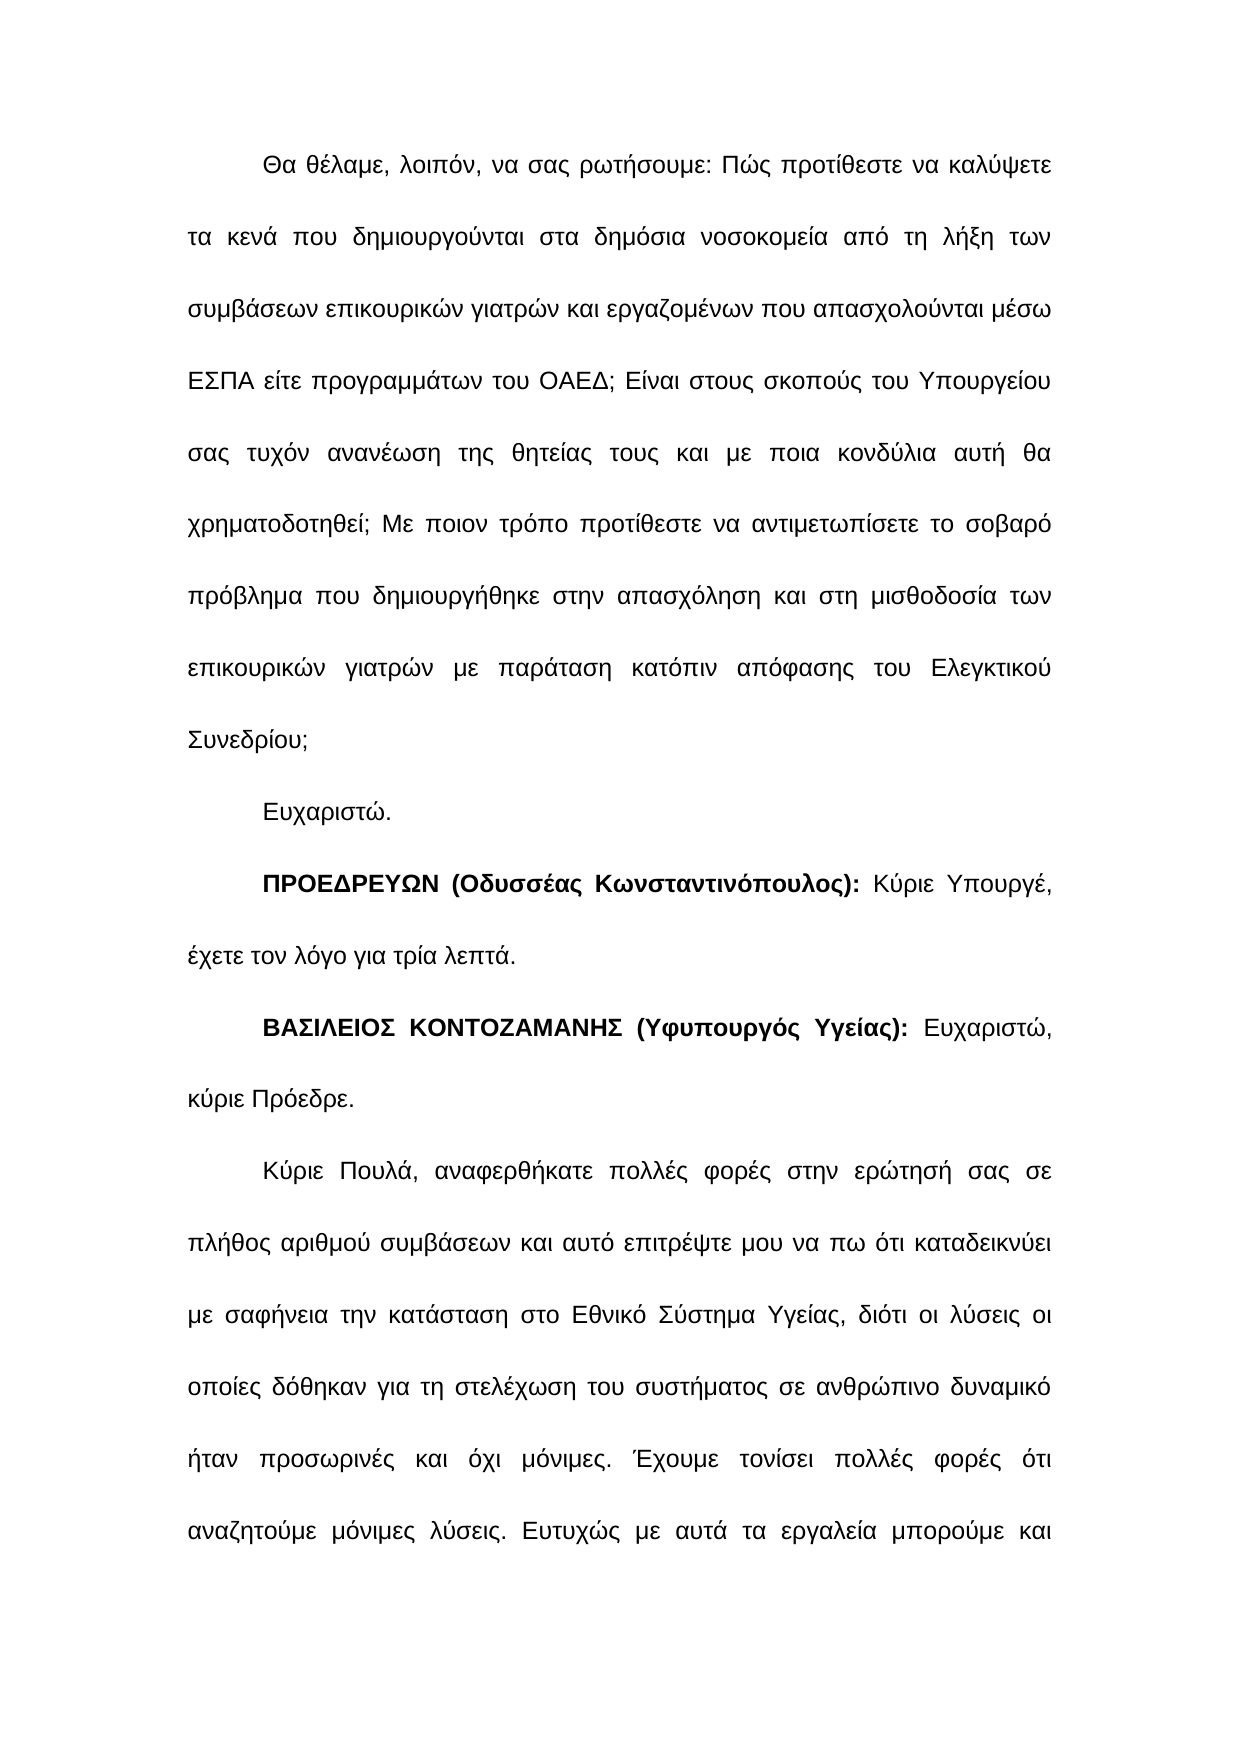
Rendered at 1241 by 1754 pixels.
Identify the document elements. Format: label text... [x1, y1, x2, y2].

text Ευχαριστώ. [187, 797, 1053, 826]
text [187, 1156, 1053, 1544]
text Θα θέλαμε, λοιπόν, να σας ρωτήσουμε: Πώς προτίθεστε να καλύψετε τα κενά που δημιουργούνται στα δημόσια νοσοκομεία από τη λήξη των συμβάσεων επικουρικών γιατρών και εργαζομένων που απασχολούνται μέσω ΕΣΠΑ είτε προγραμμάτων του ΟΑΕΔ; Είναι στους σκοπούς του Υπουργείου σας τυχόν ανανέωση της θητείας τους και με ποια κονδύλια αυτή θα χρηματοδοτηθεί; Με ποιον τρόπο προτίθεστε να αντιμετωπίσετε το σοβαρό πρόβλημα που δημιουργήθηκε στην απασχόληση και στη μισθοδοσία των επικουρικών γιατρών με παράταση κατόπιν απόφασης του Ελεγκτικού Συνεδρίου; [187, 150, 1053, 754]
text ΒΑΣΙΛΕΙΟΣ ΚΟΝΤΟΖΑΜΑΝΗΣ (Υφυπουργός Υγείας): Ευχαριστώ, κύριε Πρόεδρε. [187, 1012, 1053, 1113]
text ΠΡΟΕΔΡΕΥΩΝ (Οδυσσέας Κωνσταντινόπουλος): Κύριε Υπουργέ, έχετε τον λόγο για τρία λεπτά. [187, 869, 1053, 969]
